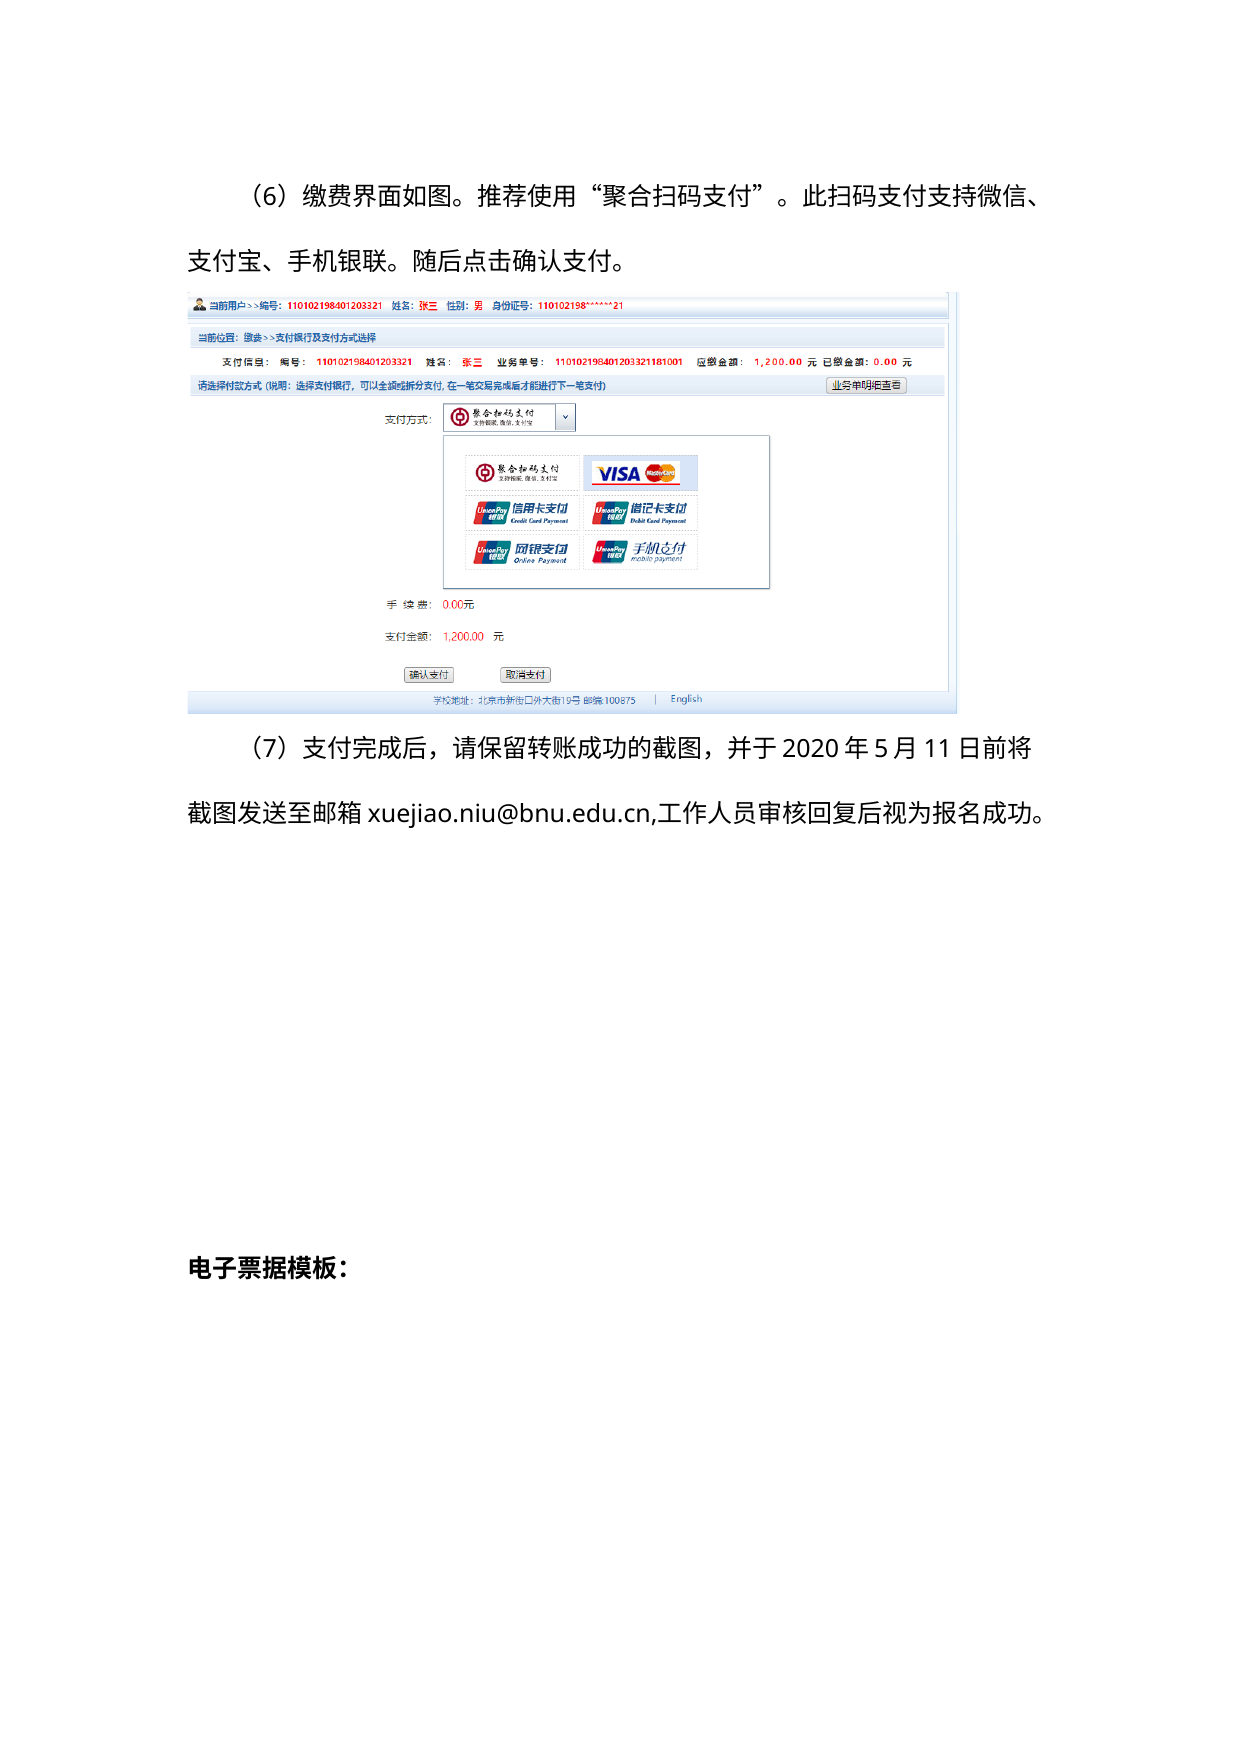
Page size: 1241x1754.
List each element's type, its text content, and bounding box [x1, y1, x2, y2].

text （6）缴费界面如图。推荐使用“聚合扫码支付”。此扫码支付支持微信、支付宝、手机银联。随后点击确认支付。 [187, 162, 1053, 292]
list 支付完成后，请保留转账成功的截图，并于2020年5月11日前将截图发送至邮箱xuejiao.niu@bnu.edu.cn,工作人员审核回复后视为报名成功。 [187, 714, 1053, 844]
picture [187, 292, 960, 714]
text 电子票据模板： [187, 1234, 1053, 1299]
